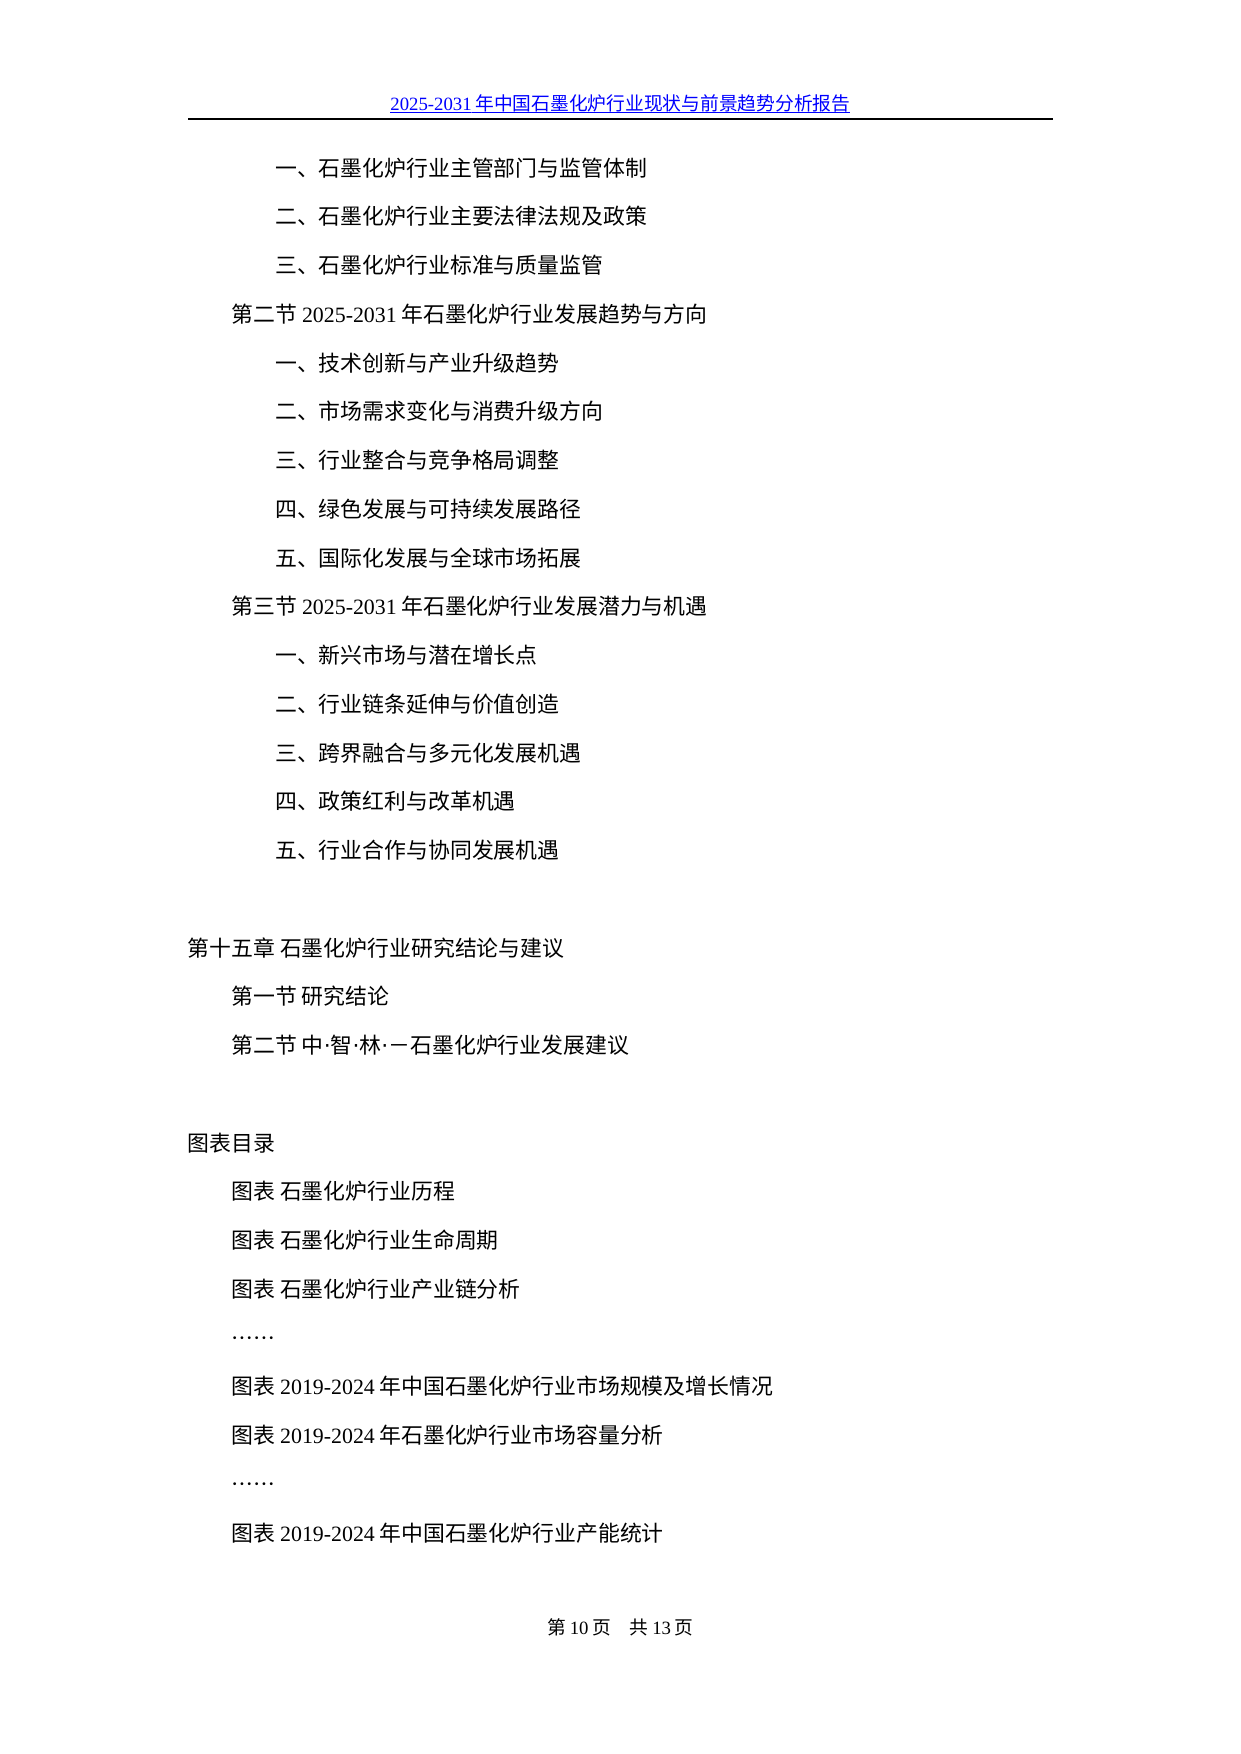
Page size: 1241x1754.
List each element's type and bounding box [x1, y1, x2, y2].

text [187, 150, 1053, 1548]
